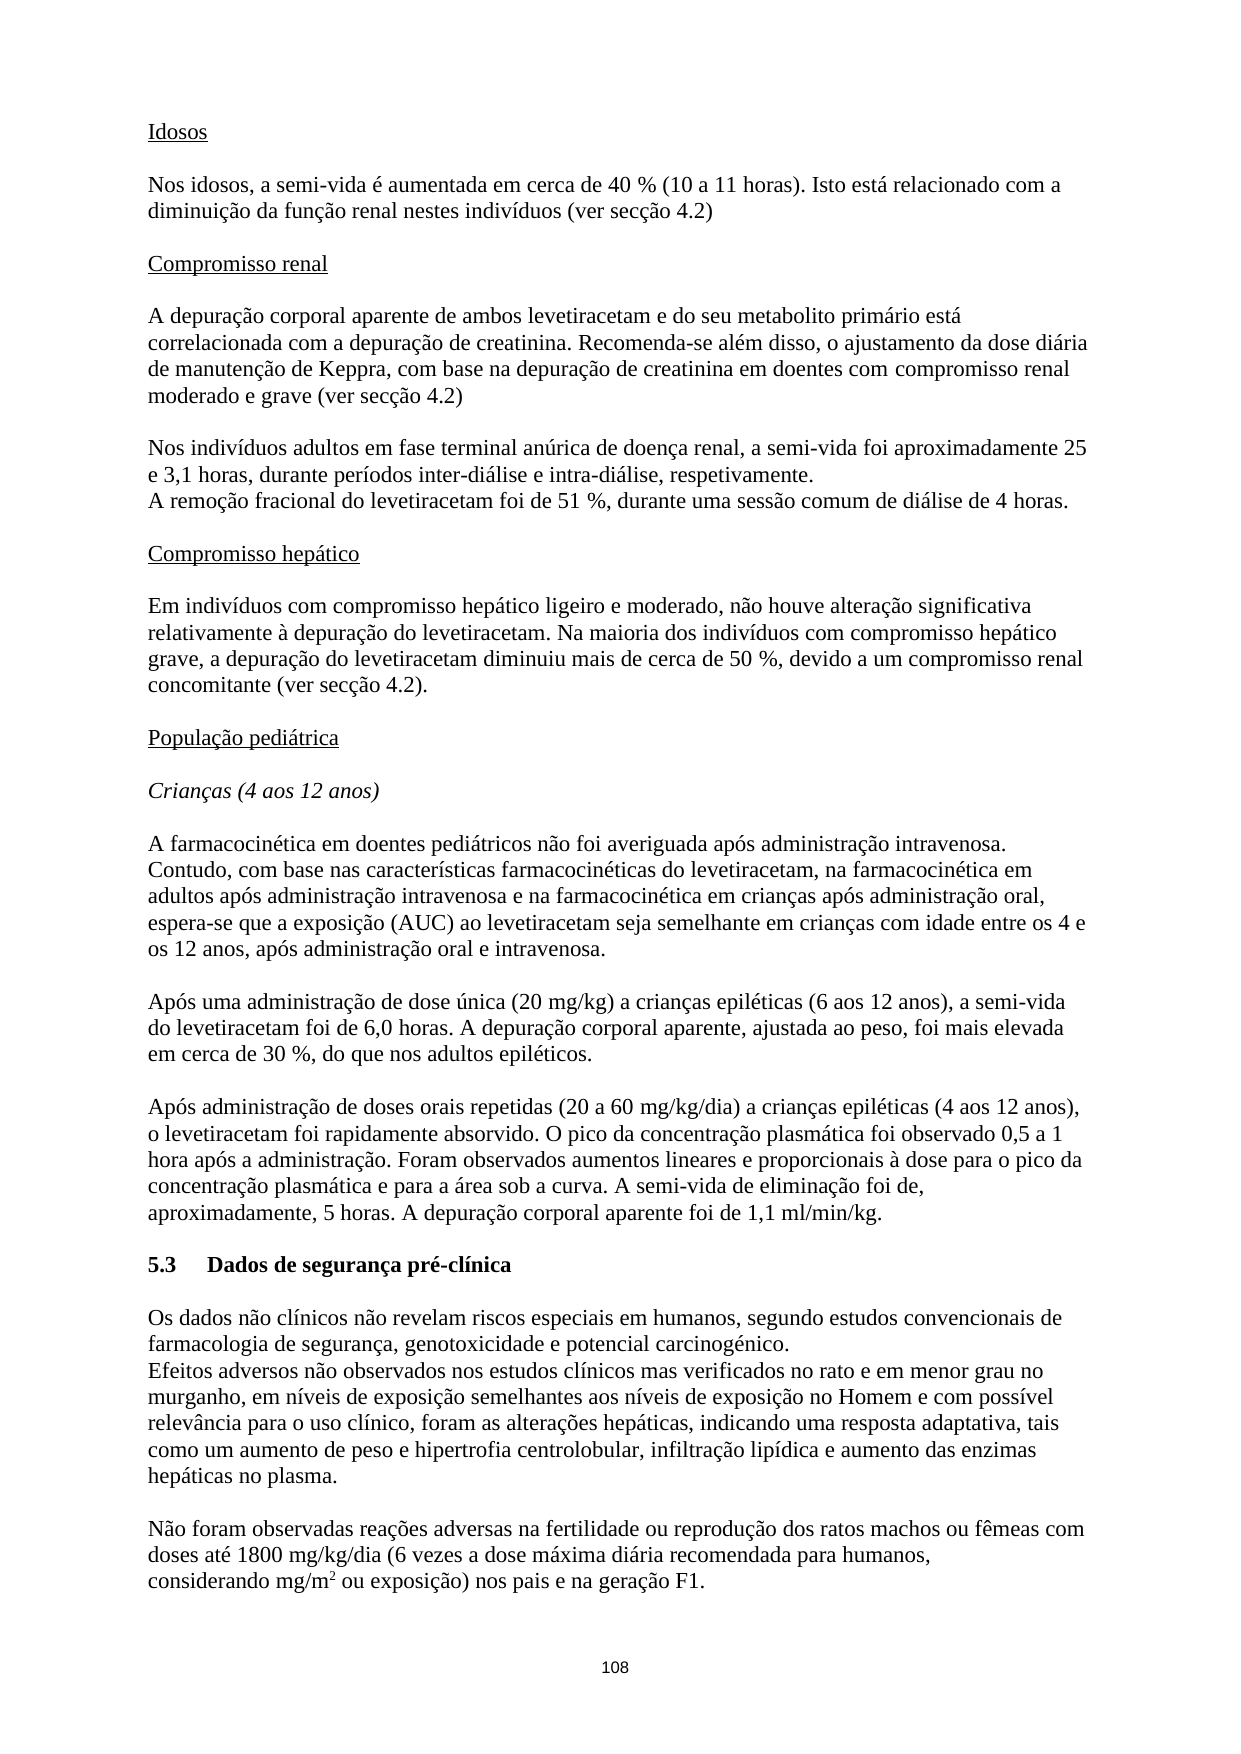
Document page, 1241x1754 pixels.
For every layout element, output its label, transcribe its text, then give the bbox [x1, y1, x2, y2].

text Nos idosos, a semi-vida é aumentada em cerca de 40 % (10 a 11 horas). Isto está relacionado com a diminuição da função renal nestes indivíduos (ver secção 4.2) [148, 171, 1091, 223]
text Em indivíduos com compromisso hepático ligeiro e moderado, não houve alteração significativa relativamente à depuração do levetiracetam. Na maioria dos indivíduos com compromisso hepático grave, a depuração do levetiracetam diminuiu mais de cerca de 50 %, devido a um compromisso renal concomitante (ver secção 4.2). [148, 592, 1091, 698]
text Os dados não clínicos não revelam riscos especiais em humanos, segundo estudos convencionais de farmacologia de segurança, genotoxicidade e potencial carcinogénico. [148, 1304, 1091, 1357]
text Nos indivíduos adultos em fase terminal anúrica de doença renal, a semi-vida foi aproximadamente 25 e 3,1 horas, durante períodos inter-diálise e intra-diálise, respetivamente. [148, 434, 1091, 487]
text Compromisso renal [148, 250, 1091, 276]
text 5.3 Dados de segurança pré-clínica [148, 1251, 1091, 1278]
text Não foram observadas reações adversas na fertilidade ou reprodução dos ratos machos ou fêmeas com doses até 1800 mg/kg/dia (6 vezes a dose máxima diária recomendada para humanos, considerando mg/m2 ou exposição) nos pais e na geração F1. [148, 1515, 1091, 1594]
text A depuração corporal aparente de ambos levetiracetam e do seu metabolito primário está correlacionada com a depuração de creatinina. Recomenda-se além disso, o ajustamento da dose diária de manutenção de Keppra, com base na depuração de creatinina em doentes com compromisso renal moderado e grave (ver secção 4.2) [148, 303, 1091, 408]
text A remoção fracional do levetiracetam foi de 51 %, durante uma sessão comum de diálise de 4 horas. [148, 487, 1091, 513]
text Após uma administração de dose única (20 mg/kg) a crianças epiléticas (6 aos 12 anos), a semi-vida do levetiracetam foi de 6,0 horas. A depuração corporal aparente, ajustada ao peso, foi mais elevada em cerca de 30 %, do que nos adultos epiléticos. [148, 988, 1091, 1067]
text Efeitos adversos não observados nos estudos clínicos mas verificados no rato e em menor grau no murganho, em níveis de exposição semelhantes aos níveis de exposição no Homem e com possível relevância para o uso clínico, foram as alterações hepáticas, indicando uma resposta adaptativa, tais como um aumento de peso e hipertrofia centrolobular, infiltração lipídica e aumento das enzimas hepáticas no plasma. [148, 1357, 1091, 1488]
text Após administração de doses orais repetidas (20 a 60 mg/kg/dia) a crianças epiléticas (4 aos 12 anos), o levetiracetam foi rapidamente absorvido. O pico da concentração plasmática foi observado 0,5 a 1 hora após a administração. Foram observados aumentos lineares e proporcionais à dose para o pico da concentração plasmática e para a área sob a curva. A semi-vida de eliminação foi de, aproximadamente, 5 horas. A depuração corporal aparente foi de 1,1 ml/min/kg. [148, 1093, 1092, 1225]
text Compromisso hepático [148, 540, 1091, 566]
text Crianças (4 aos 12 anos) [148, 777, 1091, 803]
text População pediátrica [148, 724, 1091, 751]
text Idosos [148, 118, 1091, 144]
text A farmacocinética em doentes pediátricos não foi averiguada após administração intravenosa. Contudo, com base nas características farmacocinéticas do levetiracetam, na farmacocinética em adultos após administração intravenosa e na farmacocinética em crianças após administração oral, espera-se que a exposição (AUC) ao levetiracetam seja semelhante em crianças com idade entre os 4 e os 12 anos, após administração oral e intravenosa. [148, 830, 1091, 961]
